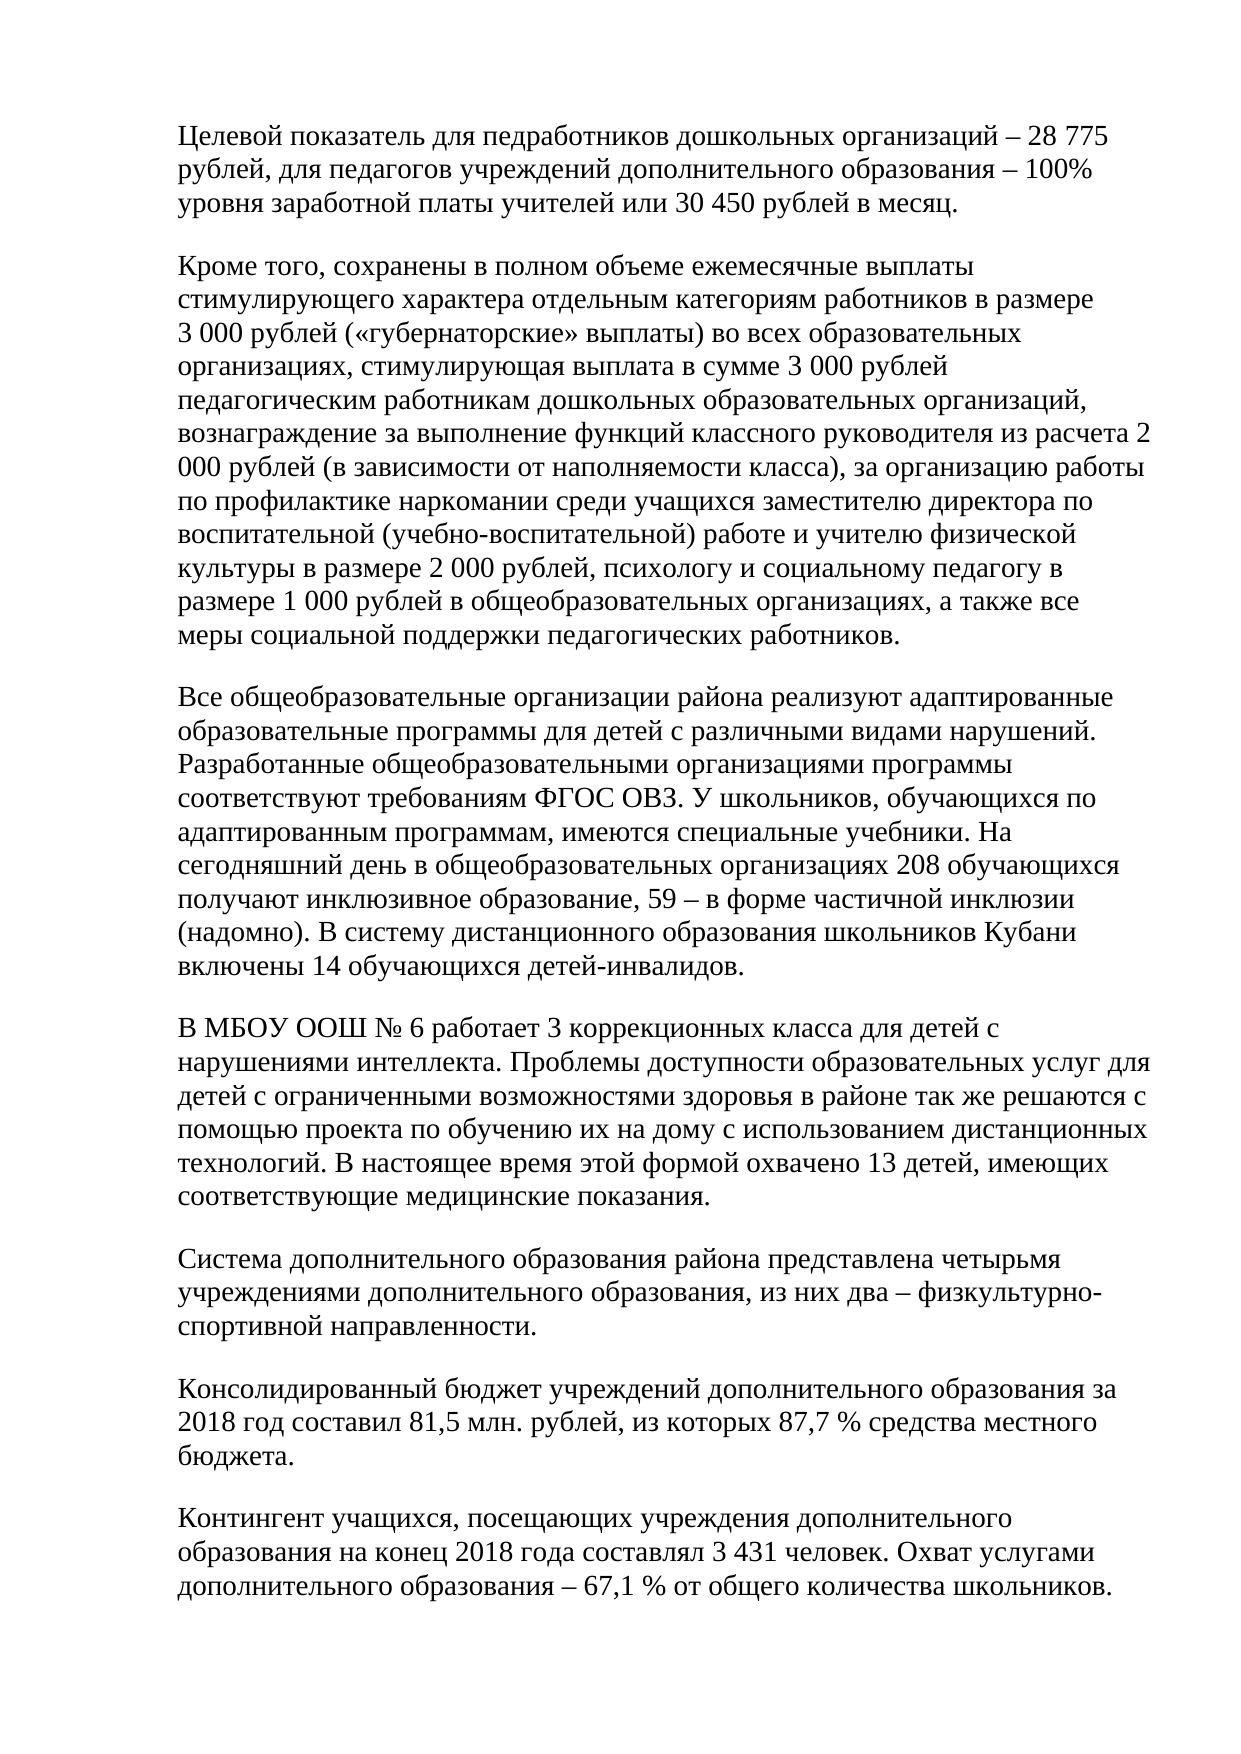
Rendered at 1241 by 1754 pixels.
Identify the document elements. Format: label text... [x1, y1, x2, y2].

text Консолидированный бюджет учреждений дополнительного образования за 2018 год составил 81,5 млн. рублей, из которых 87,7 % средства местного бюджета. [177, 1371, 1152, 1471]
text В МБОУ ООШ № 6 работает 3 коррекционных класса для детей с нарушениями интеллекта. Проблемы доступности образовательных услуг для детей с ограниченными возможностями здоровья в районе так же решаются с помощью проекта по обучению их на дому с использованием дистанционных технологий. В настоящее время этой формой охвачено 13 детей, имеющих соответствующие медицинские показания. [177, 1011, 1152, 1212]
text Все общеобразовательные организации района реализуют адаптированные образовательные программы для детей с различными видами нарушений. Разработанные общеобразовательными организациями программы соответствуют требованиям ФГОС ОВЗ. У школьников, обучающихся по адаптированным программам, имеются специальные учебники. На сегодняшний день в общеобразовательных организациях 208 обучающихся получают инклюзивное образование, 59 – в форме частичной инклюзии (надомно). В систему дистанционного образования школьников Кубани включены 14 обучающихся детей-инвалидов. [177, 679, 1152, 981]
text Контингент учащихся, посещающих учреждения дополнительного образования на конец 2018 года составлял 3 431 человек. Охват услугами дополнительного образования – 67,1 % от общего количества школьников. [177, 1501, 1152, 1601]
text Система дополнительного образования района представлена четырьмя учреждениями дополнительного образования, из них два – физкультурно-спортивной направленности. [177, 1241, 1152, 1342]
text Целевой показатель для педработников дошкольных организаций – 28 775 рублей, для педагогов учреждений дополнительного образования – 100% уровня заработной платы учителей или 30 450 рублей в месяц. [177, 118, 1152, 219]
text Кроме того, сохранены в полном объеме ежемесячные выплаты стимулирующего характера отдельным категориям работников в размере 3 000 рублей («губернаторские» выплаты) во всех образовательных организациях, стимулирующая выплата в сумме 3 000 рублей педагогическим работникам дошкольных образовательных организаций, вознаграждение за выполнение функций классного руководителя из расчета 2 000 рублей (в зависимости от наполняемости класса), за организацию работы по профилактике наркомании среди учащихся заместителю директора по воспитательной (учебно-воспитательной) работе и учителю физической культуры в размере 2 000 рублей, психологу и социальному педагогу в размере 1 000 рублей в общеобразовательных организациях, а также все меры социальной поддержки педагогических работников. [177, 248, 1152, 650]
